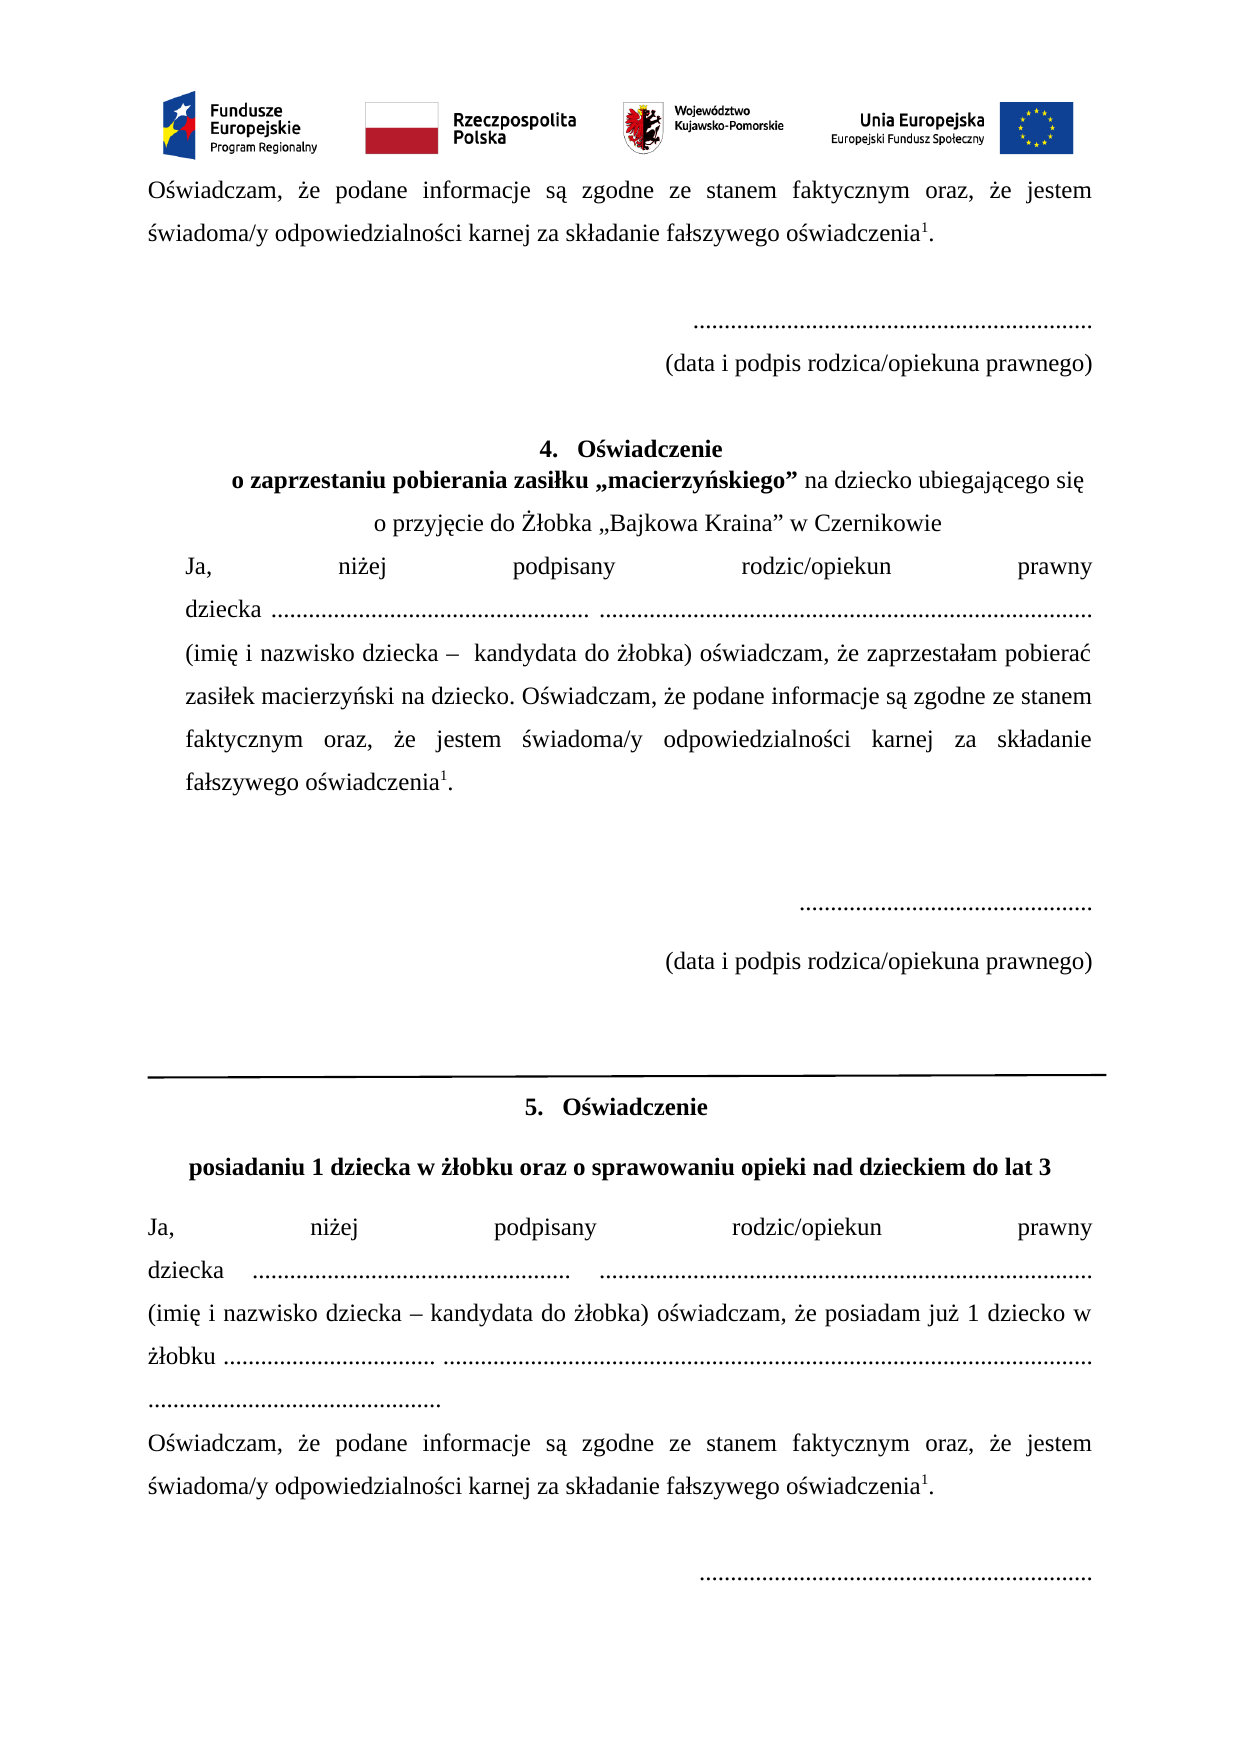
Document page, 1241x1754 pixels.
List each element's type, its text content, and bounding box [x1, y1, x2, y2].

text Ja, niżej podpisany rodzic/opiekun prawny dziecka ................................................... ............................................................................... (imię i nazwisko dziecka – kandydata do żłobka) oświadczam, że zaprzestałam pobierać zasiłek macierzyński na dziecko. Oświadczam, że podane informacje są zgodne ze stanem faktycznym oraz, że jestem świadoma/y odpowiedzialności karnej za składanie fałszywego oświadczenia1. [185, 551, 1093, 796]
list Oświadczam, że podane informacje są zgodne ze stanem faktycznym oraz, że jestem świadoma/y odpowiedzialności karnej za składanie fałszywego oświadczenia1. [148, 1428, 1093, 1499]
list Oświadczam, że podane informacje są zgodne ze stanem faktycznym oraz, że jestem świadoma/y odpowiedzialności karnej za składanie fałszywego oświadczenia1. [148, 175, 1093, 247]
list (data i podpis rodzica/opiekuna prawnego) [223, 348, 1093, 377]
list o zaprzestaniu pobierania zasiłku „macierzyńskiego” na dziecko ubiegającego się o przyjęcie do Żłobka „Bajkowa Kraina” w Czernikowie [223, 465, 1093, 537]
picture [147, 73, 1089, 176]
list ................................................................ [223, 305, 1093, 333]
text posiadaniu 1 dziecka w żłobku oraz o sprawowaniu opieki nad dzieckiem do lat 3 [148, 1152, 1093, 1181]
list Ja, niżej podpisany rodzic/opiekun prawny dziecka ................................................... ............................................................................... (imię i nazwisko dziecka – kandydata do żłobka) oświadczam, że posiadam już 1 dziecko w żłobku .................................. ....................................................................................................................................................... [148, 1212, 1093, 1413]
list ............................................................... [223, 1557, 1093, 1586]
text ............................................... [185, 887, 1093, 915]
list Oświadczenie [140, 1092, 1093, 1121]
list Oświadczenie [169, 434, 1093, 463]
text (data i podpis rodzica/opiekuna prawnego) [185, 946, 1093, 975]
